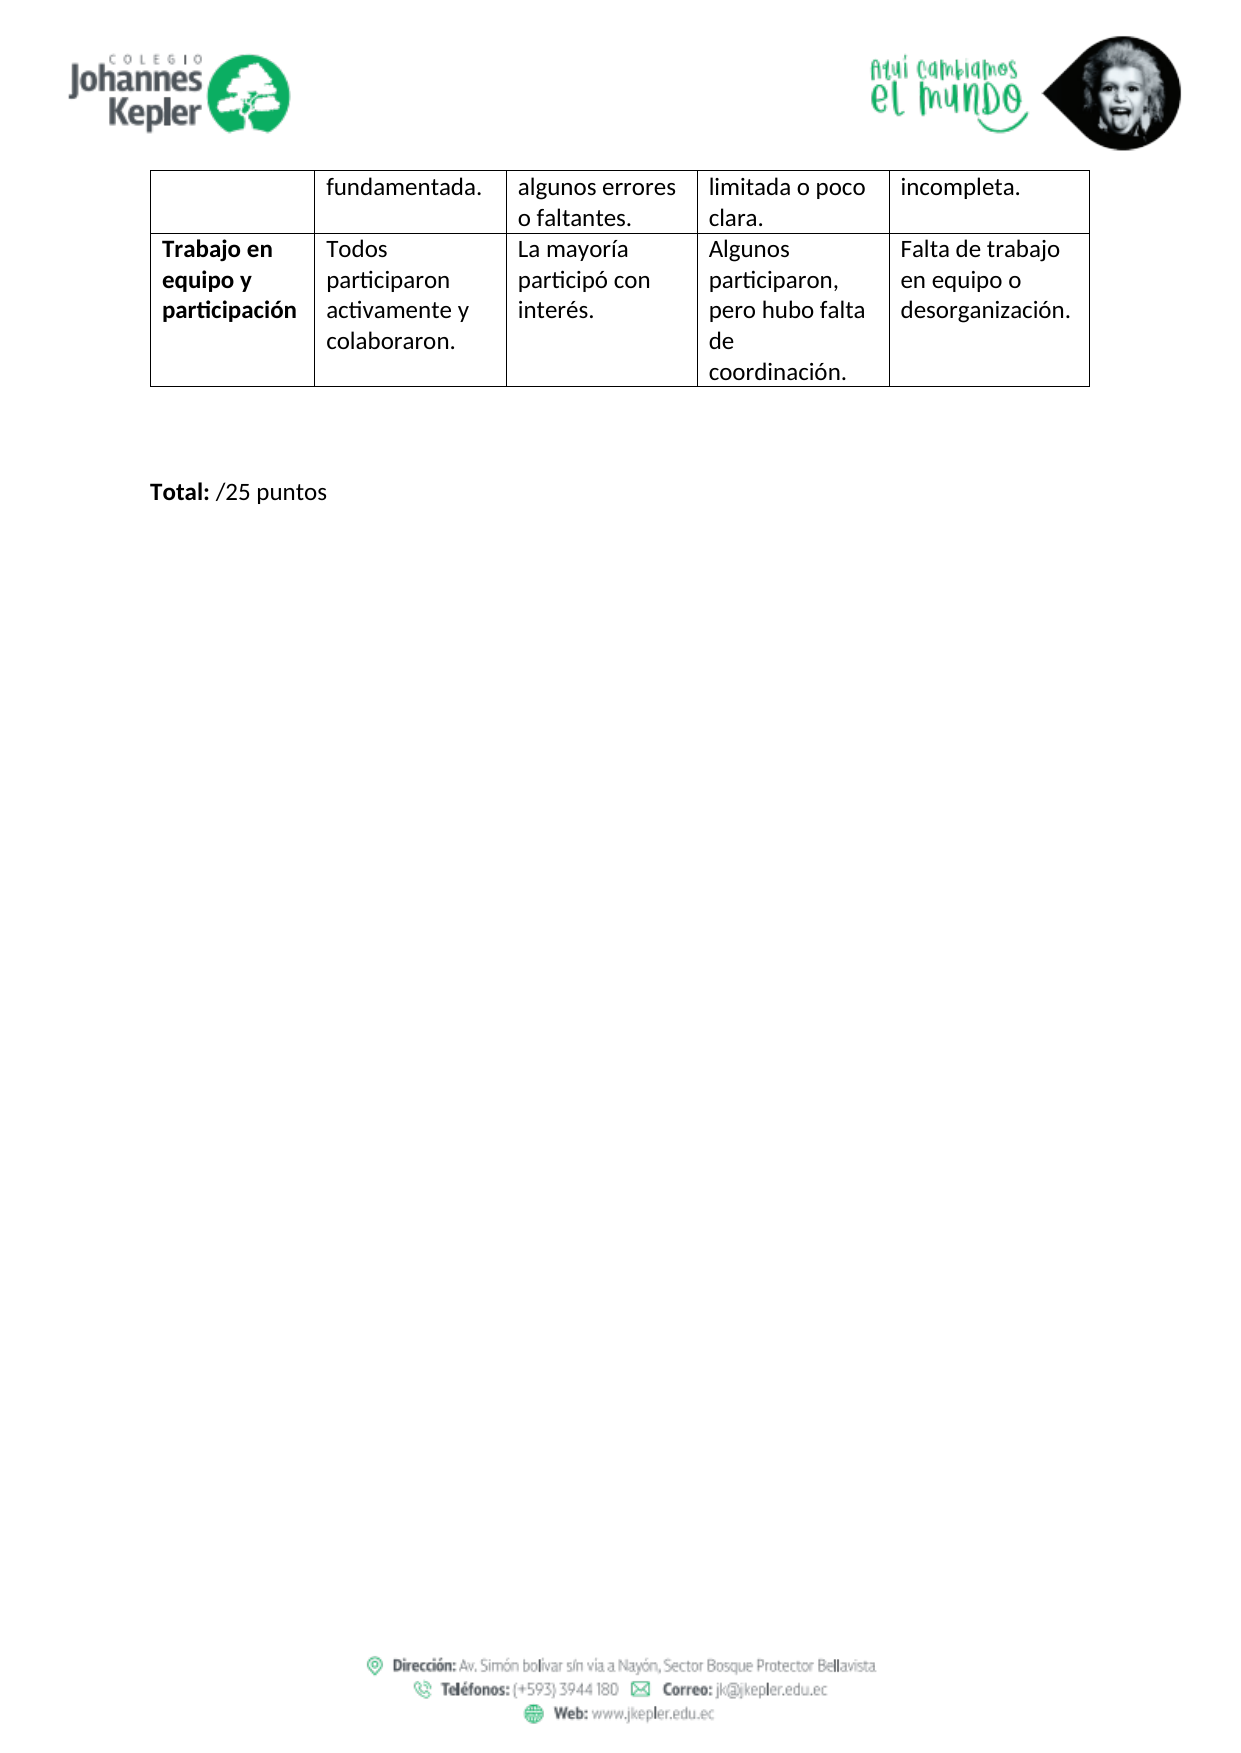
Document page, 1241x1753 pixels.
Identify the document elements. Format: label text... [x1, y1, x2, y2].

table_cell La mayoría participó con interés. [507, 234, 697, 386]
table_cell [698, 171, 889, 232]
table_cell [151, 171, 314, 232]
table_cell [890, 171, 1089, 232]
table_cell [315, 171, 506, 232]
text Total: /25 puntos [150, 476, 1090, 507]
table_cell Trabajo en equipo y participación [151, 234, 314, 386]
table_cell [507, 171, 697, 232]
table_cell Todos participaron activamente y colaboraron. [315, 234, 506, 386]
table_cell Falta de trabajo en equipo o desorganización. [890, 234, 1089, 386]
table_cell Algunos participaron, pero hubo falta de coordinación. [698, 234, 889, 386]
